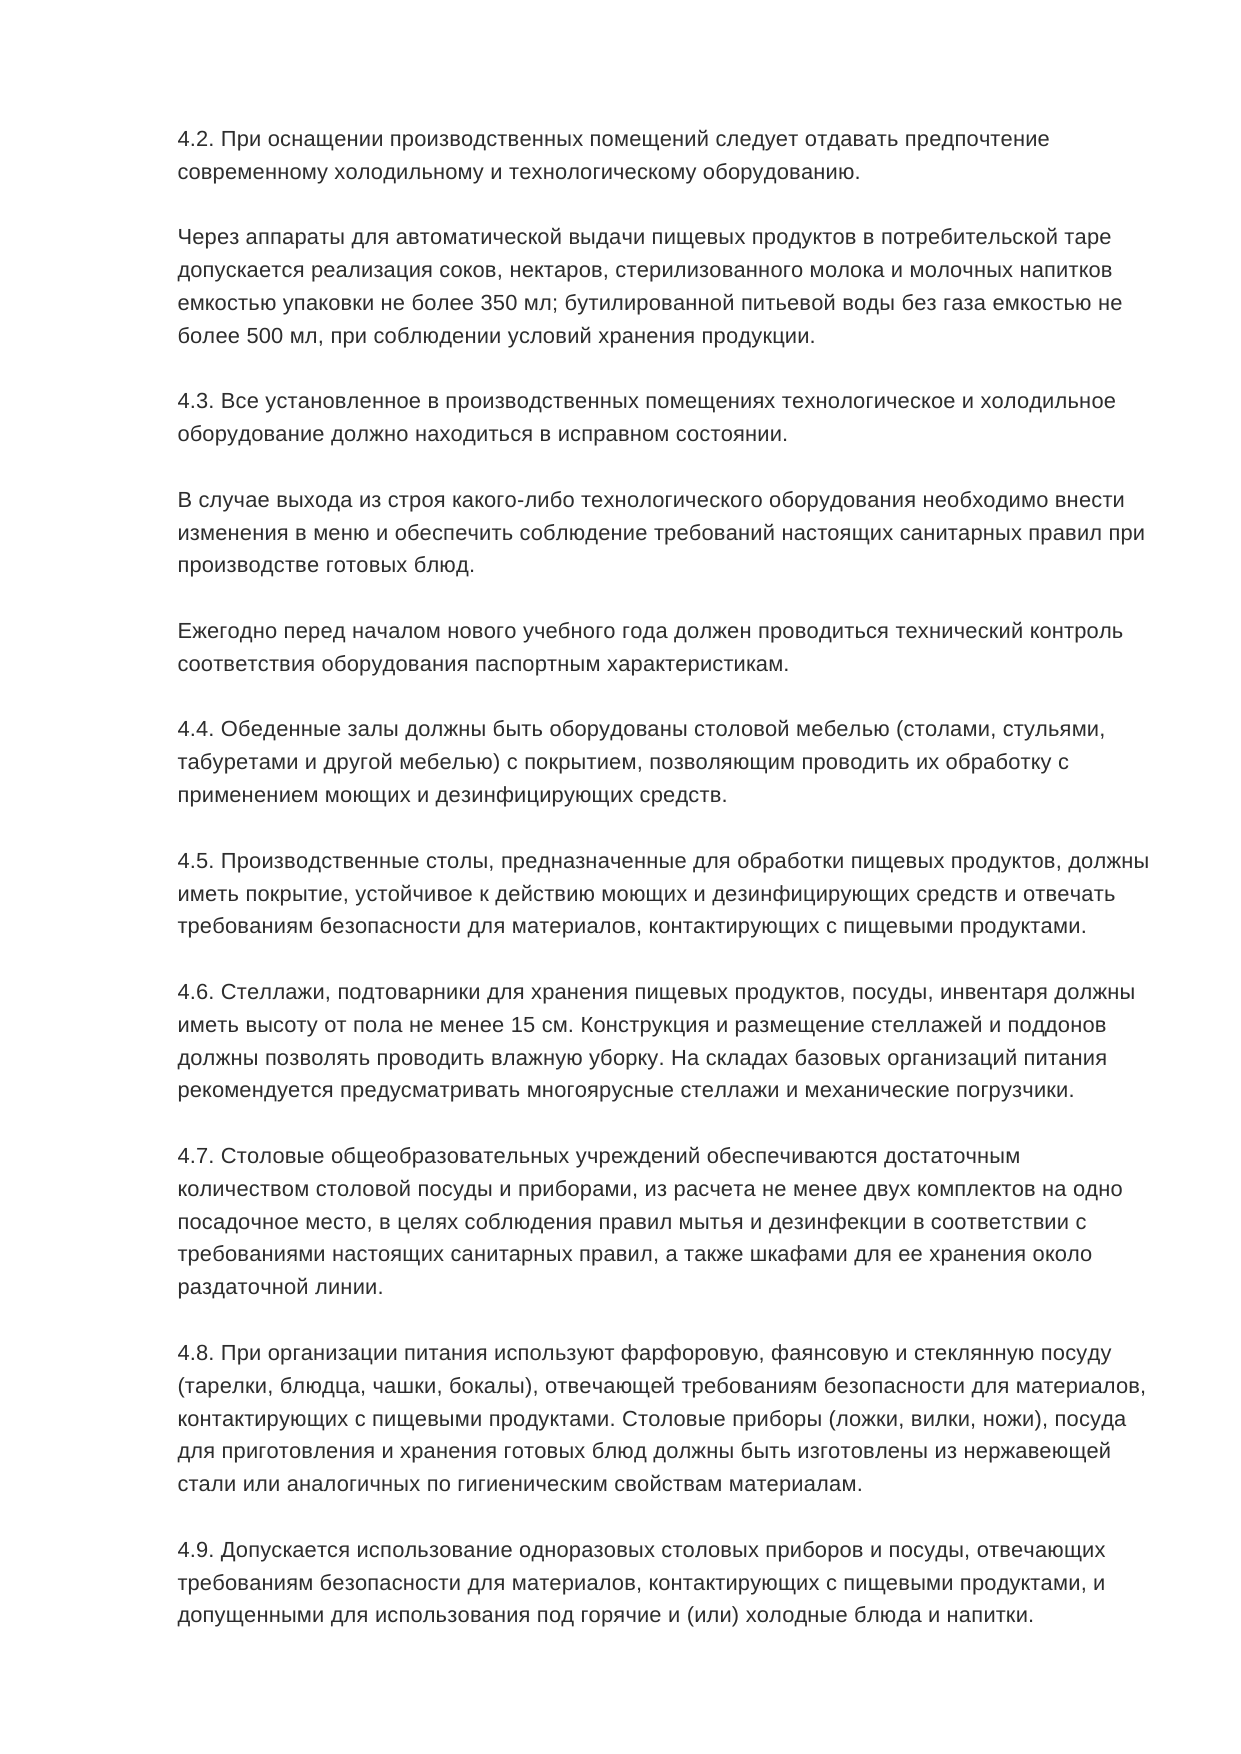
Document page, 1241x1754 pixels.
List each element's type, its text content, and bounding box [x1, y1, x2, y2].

text 4.2. При оснащении производственных помещений следует отдавать предпочтение современному холодильному и технологическому оборудованию. Через аппараты для автоматической выдачи пищевых продуктов в потребительской таре допускается реализация соков, нектаров, стерилизованного молока и молочных напитков емкостью упаковки не более 350 мл; бутилированной питьевой воды без газа емкостью не более 500 мл, при соблюдении условий хранения продукции. [177, 118, 1152, 381]
text 4.6. Стеллажи, подтоварники для хранения пищевых продуктов, посуды, инвентаря должны иметь высоту от пола не менее 15 см. Конструкция и размещение стеллажей и поддонов должны позволять проводить влажную уборку. На складах базовых организаций питания рекомендуется предусматривать многоярусные стеллажи и механические погрузчики. [177, 971, 1152, 1135]
text 4.8. При организации питания используют фарфоровую, фаянсовую и стеклянную посуду (тарелки, блюдца, чашки, бокалы), отвечающей требованиям безопасности для материалов, контактирующих с пищевыми продуктами. Столовые приборы (ложки, вилки, ножи), посуда для приготовления и хранения готовых блюд должны быть изготовлены из нержавеющей стали или аналогичных по гигиеническим свойствам материалам. [177, 1332, 1152, 1529]
text 4.7. Столовые общеобразовательных учреждений обеспечиваются достаточным количеством столовой посуды и приборами, из расчета не менее двух комплектов на одно посадочное место, в целях соблюдения правил мытья и дезинфекции в соответствии с требованиями настоящих санитарных правил, а также шкафами для ее хранения около раздаточной линии. [177, 1135, 1152, 1332]
text 4.3. Все установленное в производственных помещениях технологическое и холодильное оборудование должно находиться в исправном состоянии. В случае выхода из строя какого-либо технологического оборудования необходимо внести изменения в меню и обеспечить соблюдение требований настоящих санитарных правил при производстве готовых блюд. Ежегодно перед началом нового учебного года должен проводиться технический контроль соответствия оборудования паспортным характеристикам. [177, 381, 1152, 709]
text 4.5. Производственные столы, предназначенные для обработки пищевых продуктов, должны иметь покрытие, устойчивое к действию моющих и дезинфицирующих средств и отвечать требованиям безопасности для материалов, контактирующих с пищевыми продуктами. [177, 840, 1152, 971]
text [177, 1529, 1152, 1627]
text 4.4. Обеденные залы должны быть оборудованы столовой мебелью (столами, стульями, табуретами и другой мебелью) с покрытием, позволяющим проводить их обработку с применением моющих и дезинфицирующих средств. [177, 709, 1152, 840]
